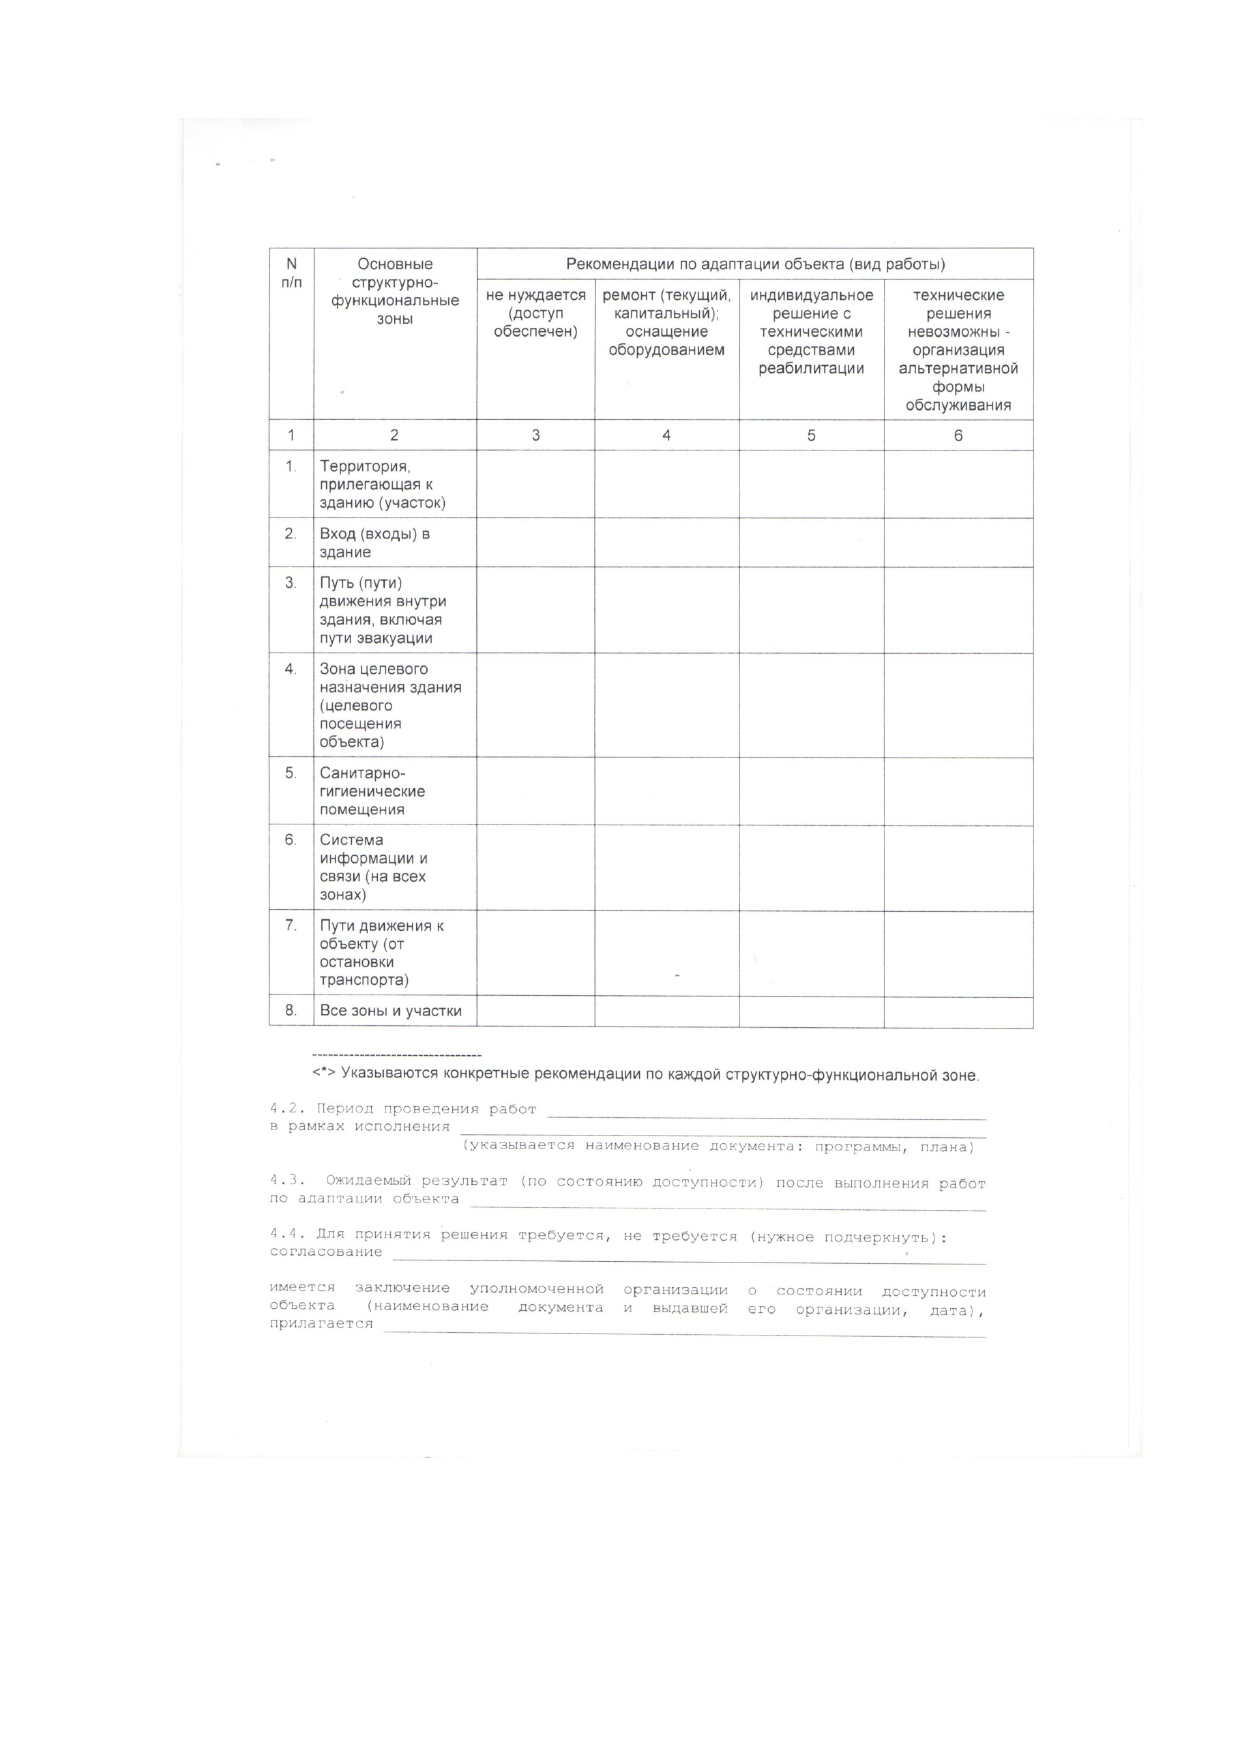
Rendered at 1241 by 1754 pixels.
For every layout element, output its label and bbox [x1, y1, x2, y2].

picture [177, 118, 1151, 1458]
